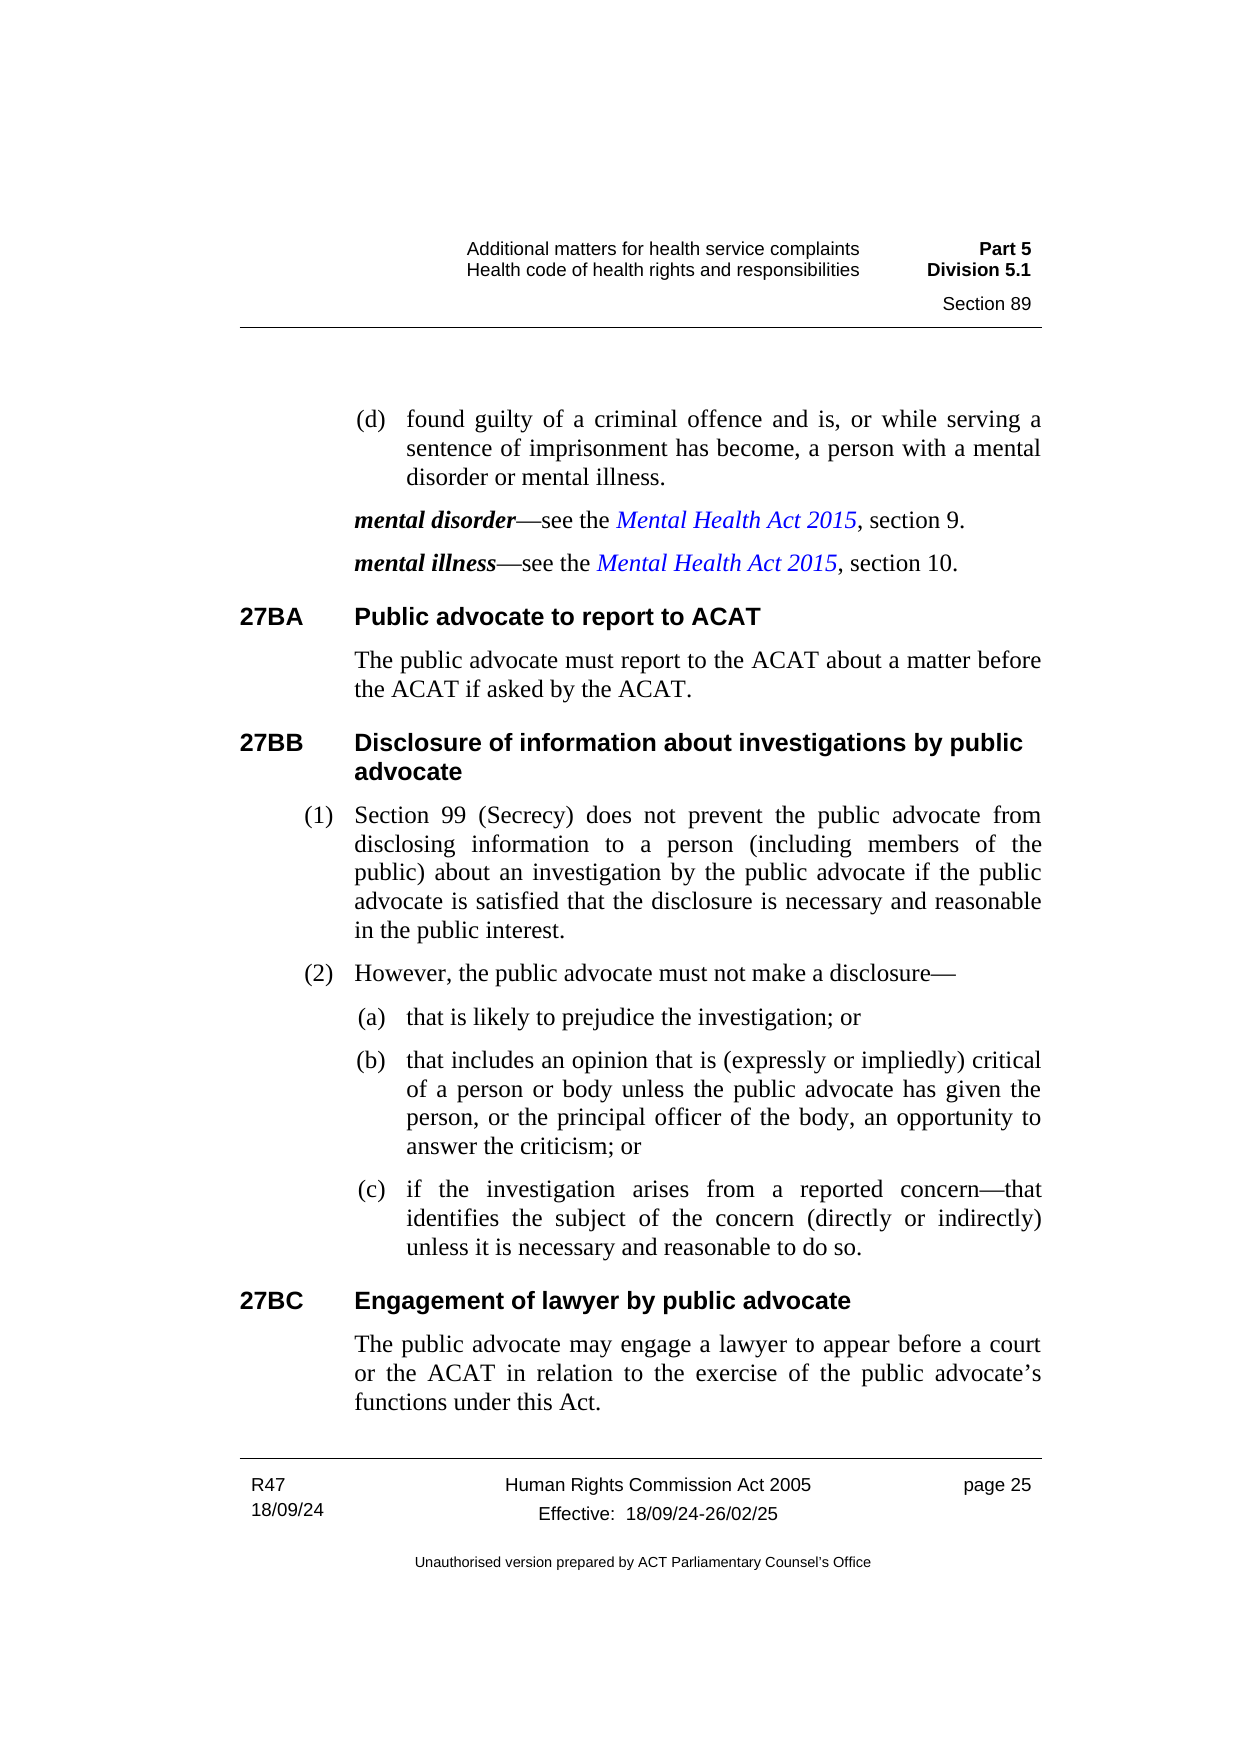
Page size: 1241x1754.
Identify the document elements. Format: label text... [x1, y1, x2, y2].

text 27BC Engagement of lawyer by public advocate [239, 1286, 1042, 1314]
text (d) found guilty of a criminal offence and is, or while serving a sentence of imprisonment has become, a person with a mental disorder or mental illness. [239, 404, 1042, 490]
text 27BA Public advocate to report to ACAT [239, 602, 1042, 631]
text (c) if the investigation arises from a reported concern—that identifies the subject of the concern (directly or indirectly) unless it is necessary and reasonable to do so. [239, 1174, 1042, 1261]
text (b) that includes an opinion that is (expressly or impliedly) critical of a person or body unless the public advocate has given the person, or the principal officer of the body, an opportunity to answer the criticism; or [239, 1045, 1042, 1160]
text mental illness—see the Mental Health Act 2015, section 10. [354, 548, 1042, 577]
text The public advocate may engage a lawyer to appear before a court or the ACAT in relation to the exercise of the public advocate’s functions under this Act. [354, 1329, 1042, 1415]
text (a) that is likely to prejudice the investigation; or [239, 1002, 1042, 1030]
text The public advocate must report to the ACAT about a matter before the ACAT if asked by the ACAT. [354, 645, 1042, 703]
text 27BB Disclosure of information about investigations by public advocate [239, 728, 1042, 785]
text (2) However, the public advocate must not make a disclosure— [239, 958, 1042, 987]
text (1) Section 99 (Secrecy) does not prevent the public advocate from disclosing information to a person (including members of the public) about an investigation by the public advocate if the public advocate is satisfied that the disclosure is necessary and reasonable in the public interest. [239, 800, 1042, 944]
text mental disorder—see the Mental Health Act 2015, section 9. [354, 505, 1042, 534]
